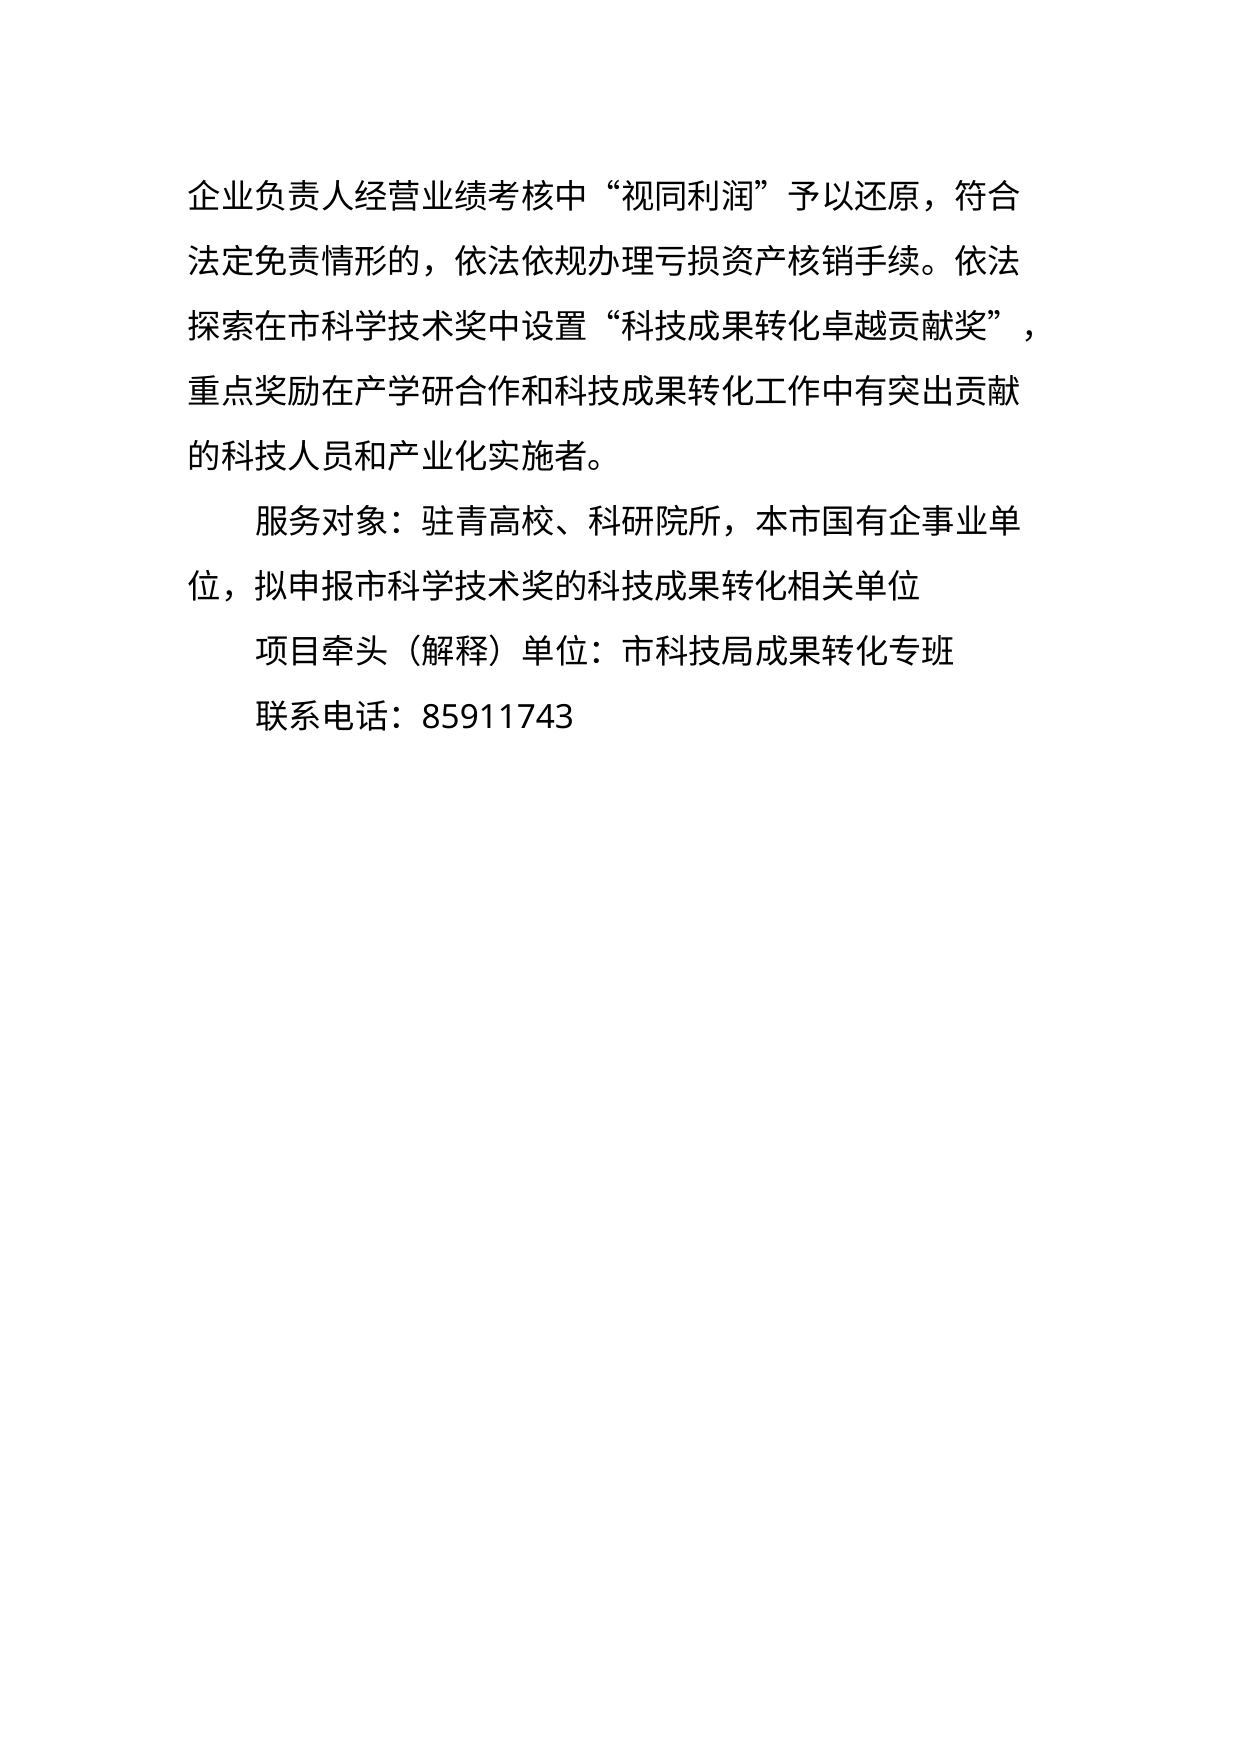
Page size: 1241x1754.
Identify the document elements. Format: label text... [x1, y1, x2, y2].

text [187, 162, 1053, 487]
text 服务对象：驻青高校、科研院所，本市国有企事业单位，拟申报市科学技术奖的科技成果转化相关单位 [187, 487, 1053, 617]
text 项目牵头（解释）单位：市科技局成果转化专班 [187, 617, 1053, 682]
text 联系电话：85911743 [187, 682, 1053, 747]
